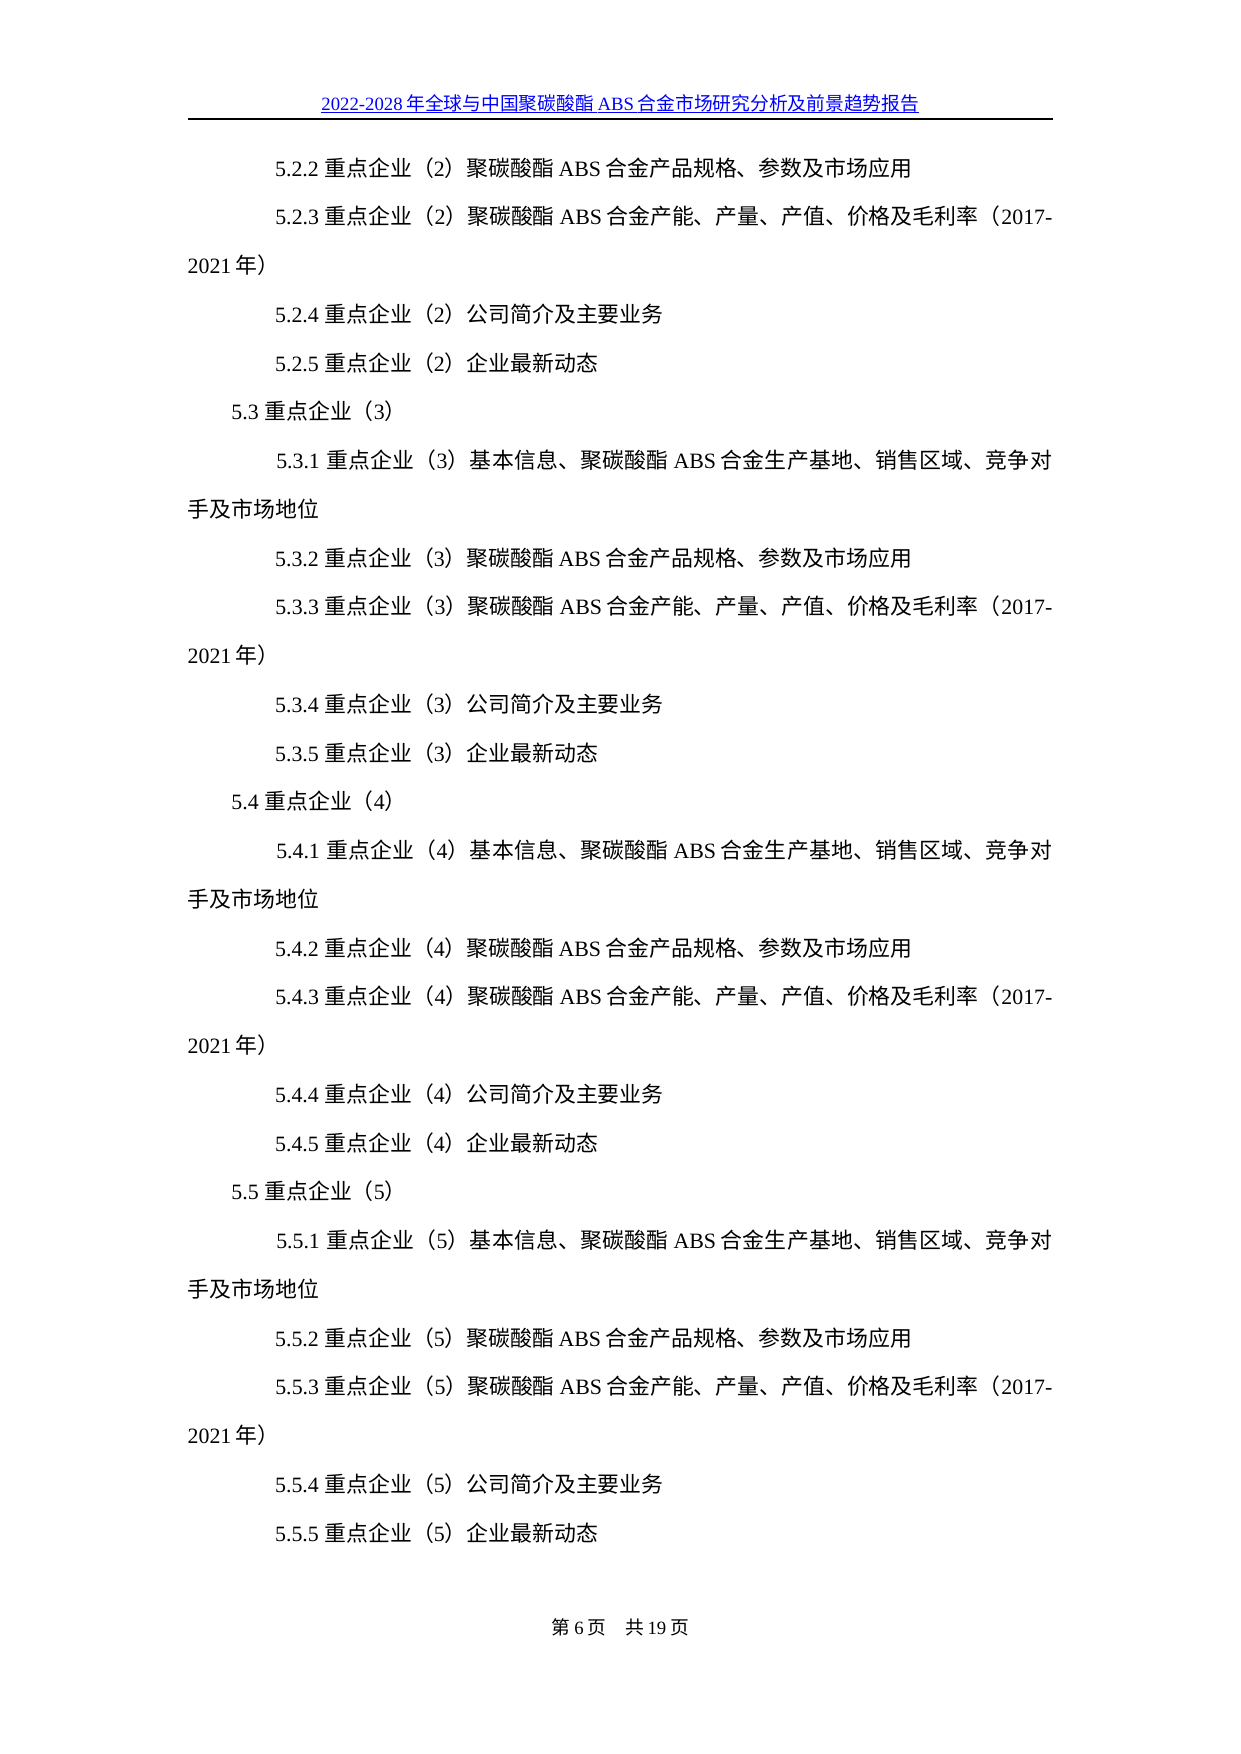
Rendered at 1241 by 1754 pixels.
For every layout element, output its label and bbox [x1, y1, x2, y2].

text [187, 150, 1053, 1548]
